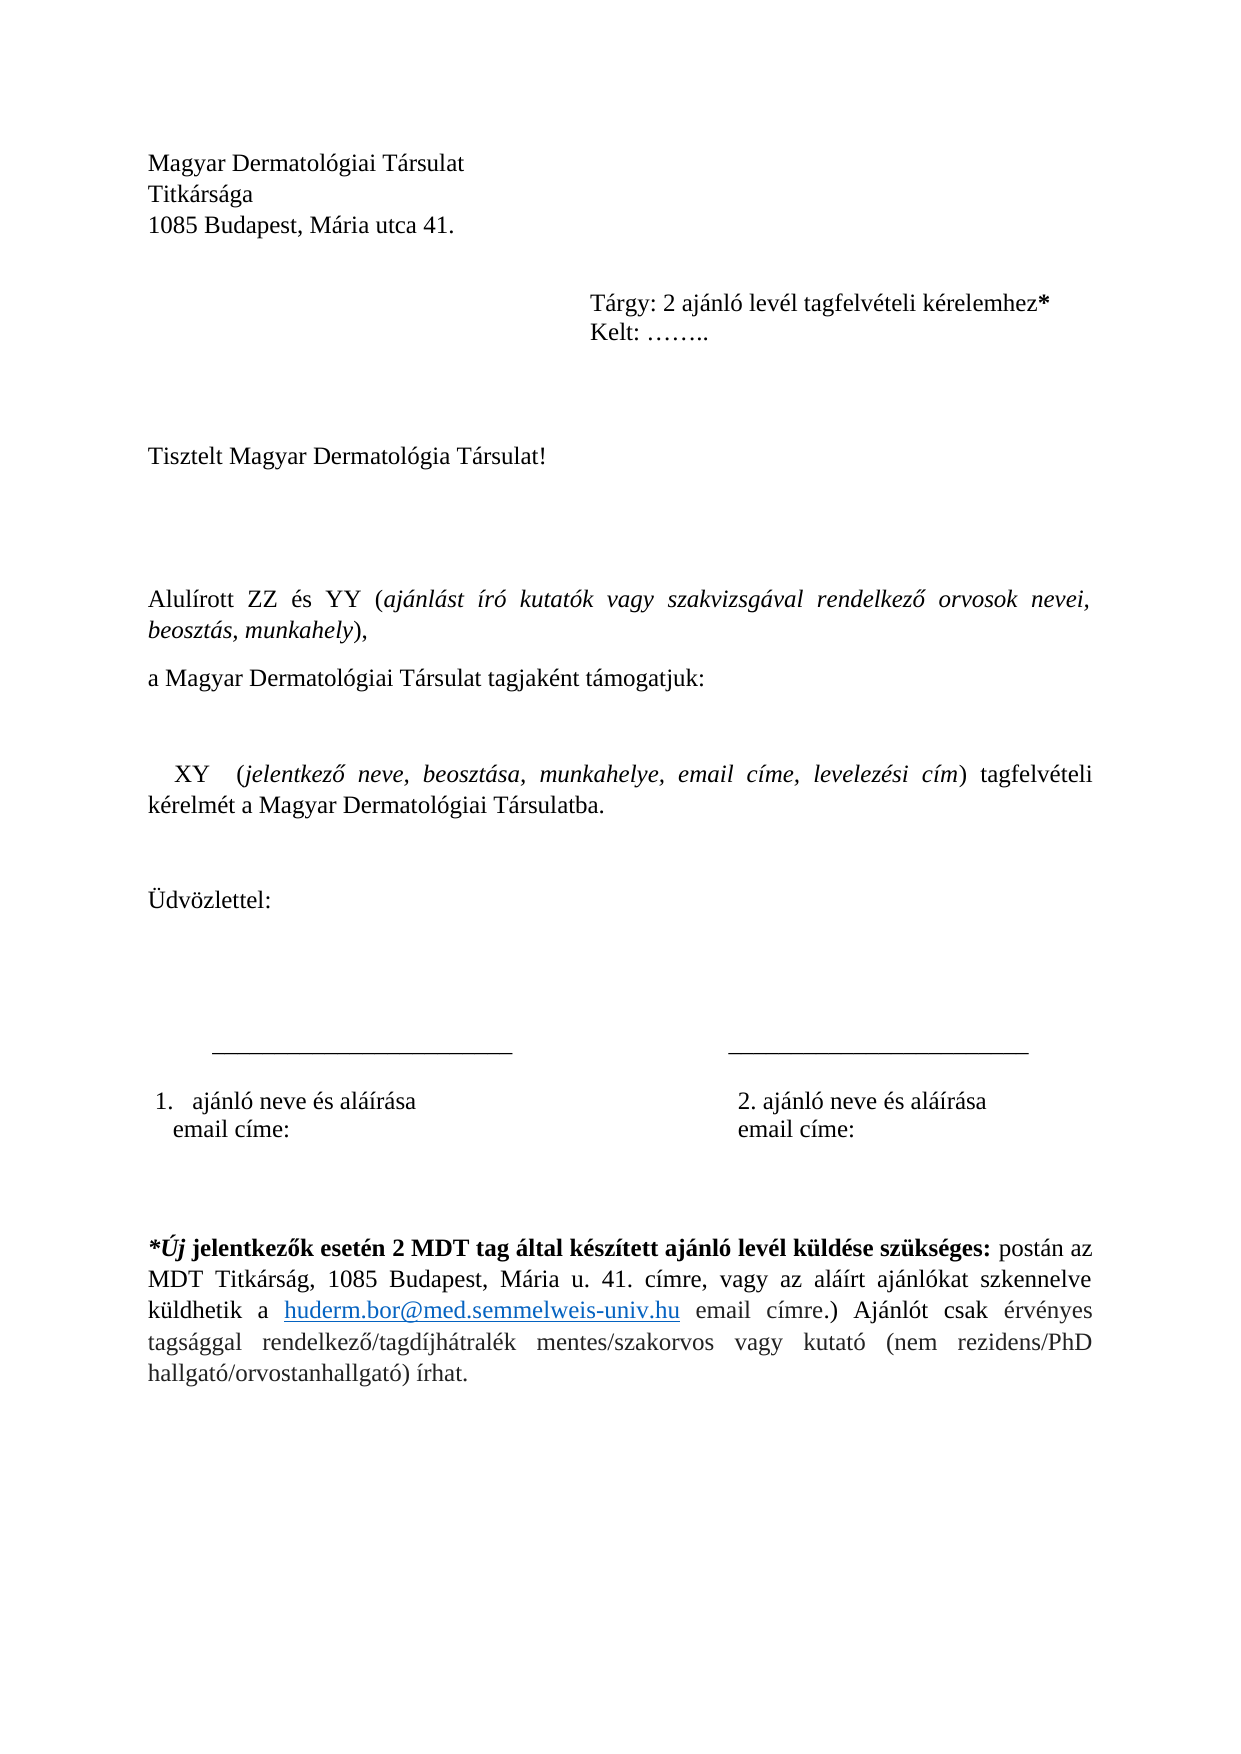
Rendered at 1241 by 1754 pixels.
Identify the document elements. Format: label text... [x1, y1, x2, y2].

text Titkársága [148, 179, 1093, 207]
text Üdvözlettel: [148, 885, 1093, 914]
text ________________________ ________________________ [148, 1028, 1093, 1057]
text Tisztelt Magyar Dermatológia Társulat! [148, 441, 1093, 470]
text Magyar Dermatológiai Társulat [148, 148, 1093, 176]
text Alulírott ZZ és YY (ajánlást író kutatók vagy szakvizsgával rendelkező orvosok nevei, beosztás, munkahely), [148, 584, 1093, 644]
text *Új jelentkezők esetén 2 MDT tag által készített ajánló levél küldése szükséges: postán az MDT Titkárság, 1085 Budapest, Mária u. 41. címre, vagy az aláírt ajánlókat szkennelve küldhetik a huderm.bor@med.semmelweis-univ.hu email címre.) Ajánlót csak érvényes tagsággal rendelkező/tagdíjhátralék mentes/szakorvos vagy kutató (nem rezidens/PhD hallgató/orvostanhallgató) írhat. [148, 1355, 1093, 1386]
text 1085 Budapest, Mária utca 41. [148, 210, 1093, 238]
text *Új jelentkezők esetén 2 MDT tag által készített ajánló levél küldése szükséges: postán az MDT Titkárság, 1085 Budapest, Mária u. 41. címre, vagy az aláírt ajánlókat szkennelve küldhetik a huderm.bor@med.semmelweis-univ.hu email címre.) Ajánlót csak érvényes tagsággal rendelkező/tagdíjhátralék mentes/szakorvos vagy kutató (nem rezidens/PhD hallgató/orvostanhallgató) írhat. [148, 1293, 1093, 1327]
text a Magyar Dermatológiai Társulat tagjaként támogatjuk: [148, 663, 1093, 692]
text XY (jelentkező neve, beosztása, munkahelye, email címe, levelezési cím) tagfelvételi kérelmét a Magyar Dermatológiai Társulatba. [148, 759, 1093, 818]
list ajánló neve és aláírása 2. ajánló neve és aláírása [154, 1086, 1093, 1114]
text email címe: email címe: [148, 1114, 1093, 1143]
text Tárgy: 2 ajánló levél tagfelvételi kérelemhez* [590, 288, 1093, 317]
text *Új jelentkezők esetén 2 MDT tag által készített ajánló levél küldése szükséges: postán az MDT Titkárság, 1085 Budapest, Mária u. 41. címre, vagy az aláírt ajánlókat szkennelve küldhetik a huderm.bor@med.semmelweis-univ.hu email címre.) Ajánlót csak érvényes tagsággal rendelkező/tagdíjhátralék mentes/szakorvos vagy kutató (nem rezidens/PhD hallgató/orvostanhallgató) írhat. [148, 1233, 1093, 1265]
text Kelt: …….. [590, 317, 1093, 346]
